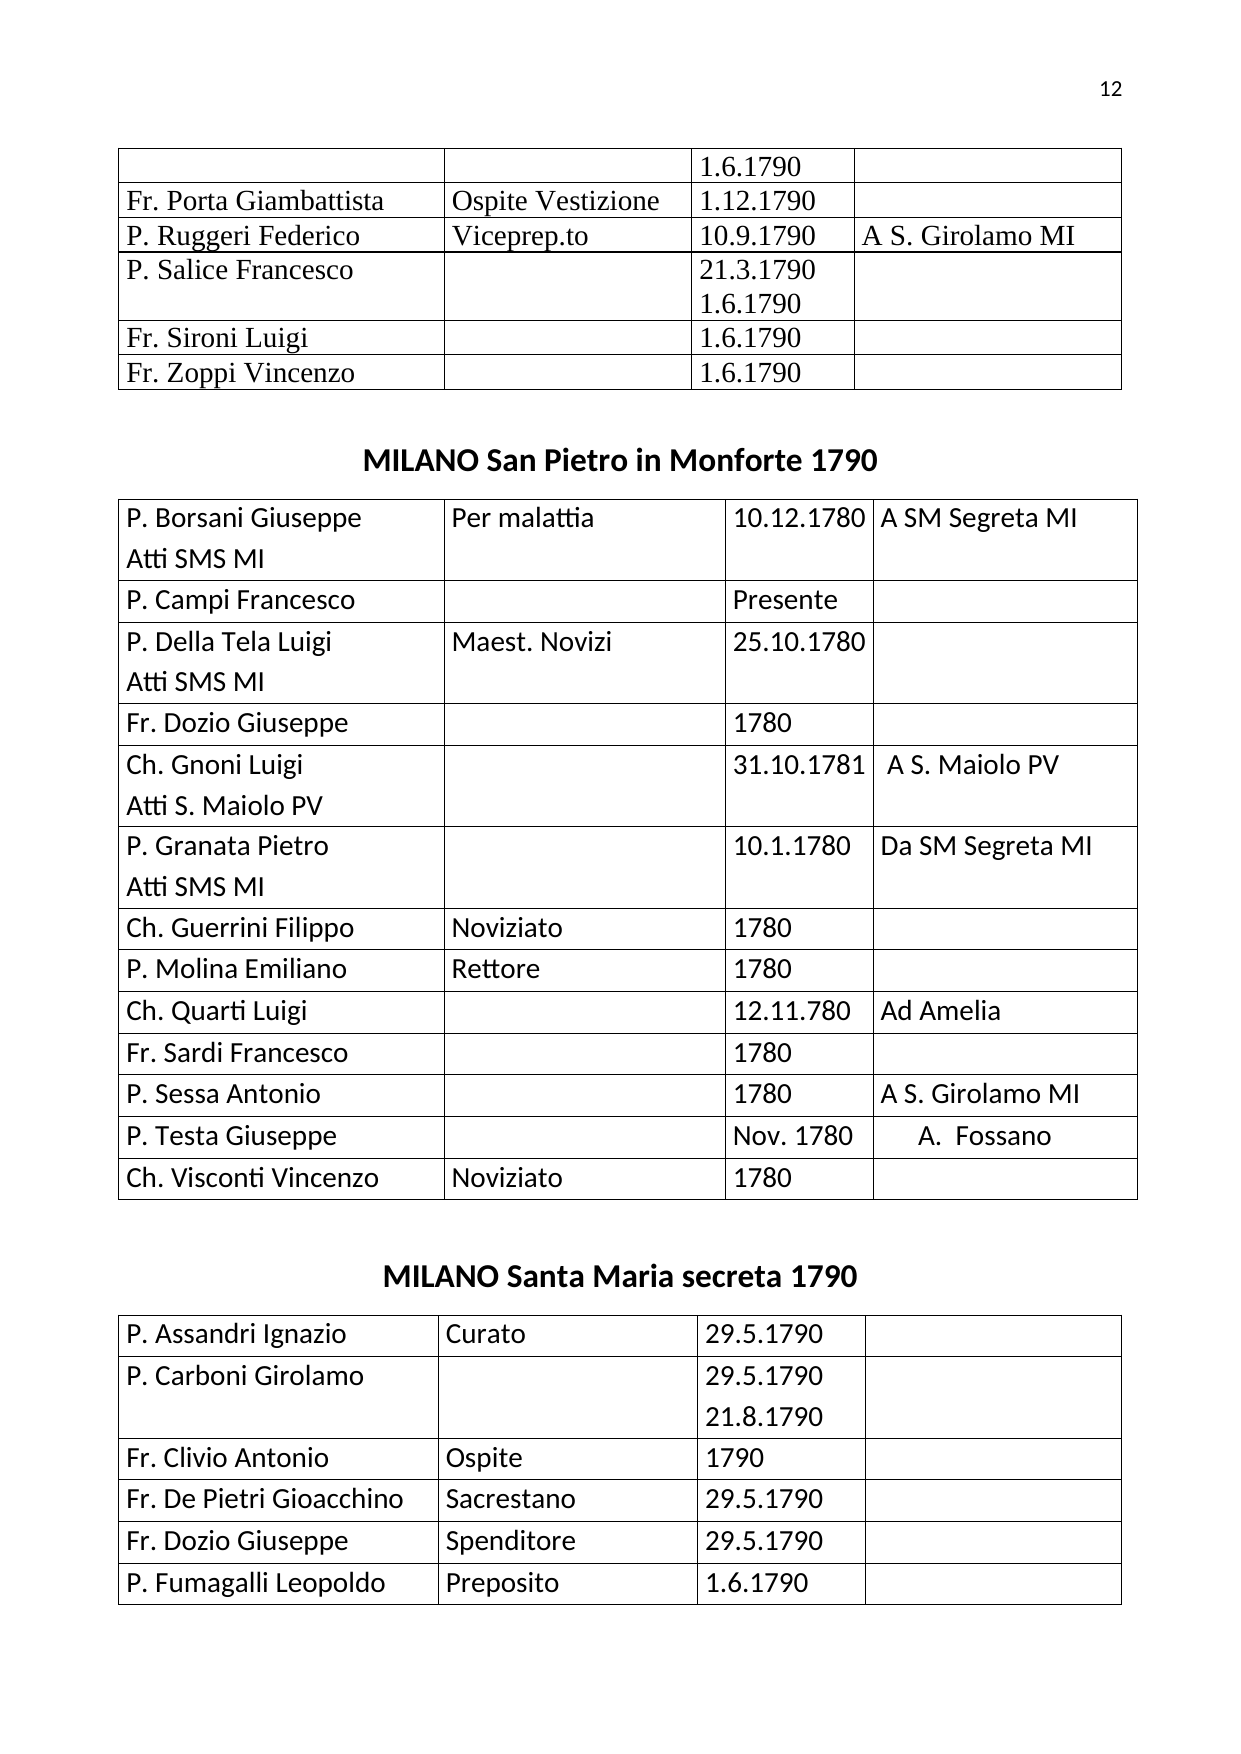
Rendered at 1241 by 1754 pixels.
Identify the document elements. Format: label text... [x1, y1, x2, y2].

table_cell P. Testa Giuseppe [119, 1117, 444, 1158]
table_cell A S. Girolamo MI [855, 218, 1121, 251]
table_cell P. Salice Francesco [119, 253, 444, 319]
table_cell P. Ruggeri Federico [119, 218, 444, 251]
table_cell [439, 1357, 697, 1438]
table_cell 1.12.1790 [692, 183, 854, 217]
table_cell Fr. Dozio Giuseppe [119, 704, 444, 745]
table_cell Ch. Quarti Luigi [119, 992, 444, 1033]
table_header 29.5.1790 [698, 1316, 865, 1356]
table_cell Maest. Novizi [445, 623, 725, 703]
table_cell Fr. Sardi Francesco [119, 1034, 444, 1074]
table_cell [866, 1522, 1121, 1563]
text MILANO San Pietro in Monforte 1790 [118, 439, 1122, 479]
table_cell P. Granata Pietro Atti SMS MI [119, 827, 444, 908]
table_header A SM Segreta MI [874, 500, 1137, 580]
table_cell 12.11.780 [726, 992, 873, 1033]
table_cell P. Campi Francesco [119, 581, 444, 622]
table_cell A S. Girolamo MI [874, 1075, 1137, 1116]
table_cell 1780 [726, 950, 873, 991]
table_header [866, 1316, 1121, 1356]
table_cell Nov. 1780 [726, 1117, 873, 1158]
table_cell 1780 [726, 909, 873, 949]
table_cell 10.1.1780 [726, 827, 873, 908]
table_cell Fr. Clivio Antonio [119, 1439, 438, 1479]
table_cell [445, 704, 725, 745]
table_cell [445, 321, 691, 354]
table_cell [866, 1439, 1121, 1479]
table_cell 1.6.1790 [692, 321, 854, 354]
table_cell Viceprep.to [445, 218, 691, 251]
table_cell [445, 746, 725, 826]
table_cell Noviziato [445, 909, 725, 949]
table_cell Noviziato [445, 1159, 725, 1199]
text MILANO Santa Maria secreta 1790 [118, 1255, 1122, 1295]
table_header P. Assandri Ignazio [119, 1316, 438, 1356]
table_cell 29.5.1790 [698, 1522, 865, 1563]
table_cell [445, 253, 691, 319]
table_cell [874, 581, 1137, 622]
table_cell Spenditore [439, 1522, 697, 1563]
table_cell [445, 355, 691, 389]
table_cell 21.3.1790 1.6.1790 [692, 253, 854, 319]
table_cell Ospite [439, 1439, 697, 1479]
table_cell [855, 253, 1121, 319]
table_cell 1780 [726, 1159, 873, 1199]
table_cell [445, 992, 725, 1033]
table_cell P. Della Tela Luigi Atti SMS MI [119, 623, 444, 703]
table_cell [445, 149, 691, 182]
table_cell 25.10.1780 [726, 623, 873, 703]
table_cell Fr. Porta Giambattista [119, 183, 444, 217]
table_header Curato [439, 1316, 697, 1356]
table_cell [855, 149, 1121, 182]
table_cell Da SM Segreta MI [874, 827, 1137, 908]
table_cell Ch. Gnoni Luigi Atti S. Maiolo PV [119, 746, 444, 826]
table_cell [874, 704, 1137, 745]
table_cell P. Molina Emiliano [119, 950, 444, 991]
table_cell 10.9.1790 [692, 218, 854, 251]
table_cell 1780 [726, 1034, 873, 1074]
table_cell P. Carboni Girolamo [119, 1357, 438, 1438]
table_cell [866, 1564, 1121, 1604]
table_cell 29.5.1790 [698, 1480, 865, 1521]
table_cell [855, 183, 1121, 217]
table_cell Sacrestano [439, 1480, 697, 1521]
table_cell [445, 1034, 725, 1074]
table_cell 1790 [698, 1439, 865, 1479]
table_cell A S. Maiolo PV [874, 746, 1137, 826]
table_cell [119, 1564, 438, 1604]
table_cell Fr. Zoppi Vincenzo [119, 355, 444, 389]
table_cell 1.6.1790 [692, 355, 854, 389]
table_cell [866, 1480, 1121, 1521]
table_header Per malattia [445, 500, 725, 580]
table_cell [874, 1034, 1137, 1074]
table_cell [866, 1357, 1121, 1438]
table_cell Rettore [445, 950, 725, 991]
table_cell [445, 581, 725, 622]
table_header P. Borsani Giuseppe Atti SMS MI [119, 500, 444, 580]
table_cell [874, 909, 1137, 949]
table_cell Ch. Visconti Vincenzo [119, 1159, 444, 1199]
table_cell Ch. Guerrini Filippo [119, 909, 444, 949]
table_cell 31.10.1781 [726, 746, 873, 826]
table_cell [874, 1159, 1137, 1199]
table_cell [855, 355, 1121, 389]
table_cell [698, 1564, 865, 1604]
table_cell [874, 950, 1137, 991]
table_cell Fr. Sironi Luigi [119, 321, 444, 354]
table_cell Ad Amelia [874, 992, 1137, 1033]
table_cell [119, 149, 444, 182]
table_cell [874, 623, 1137, 703]
table_cell [855, 321, 1121, 354]
table_cell 1780 [726, 704, 873, 745]
table_cell Presente [726, 581, 873, 622]
table_cell Fr. De Pietri Gioacchino [119, 1480, 438, 1521]
table_cell 1780 [726, 1075, 873, 1116]
table_cell [445, 1075, 725, 1116]
table_cell Fr. Dozio Giuseppe [119, 1522, 438, 1563]
table_cell 29.5.1790 21.8.1790 [698, 1357, 865, 1438]
table_cell [445, 1117, 725, 1158]
table_header 10.12.1780 [726, 500, 873, 580]
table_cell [439, 1564, 697, 1604]
table_cell [445, 827, 725, 908]
table_cell Fossano [874, 1117, 1137, 1158]
table_cell 21.3.1790 1.6.1790 [692, 149, 854, 182]
table_cell Ospite Vestizione [445, 183, 691, 217]
table_cell P. Sessa Antonio [119, 1075, 444, 1116]
